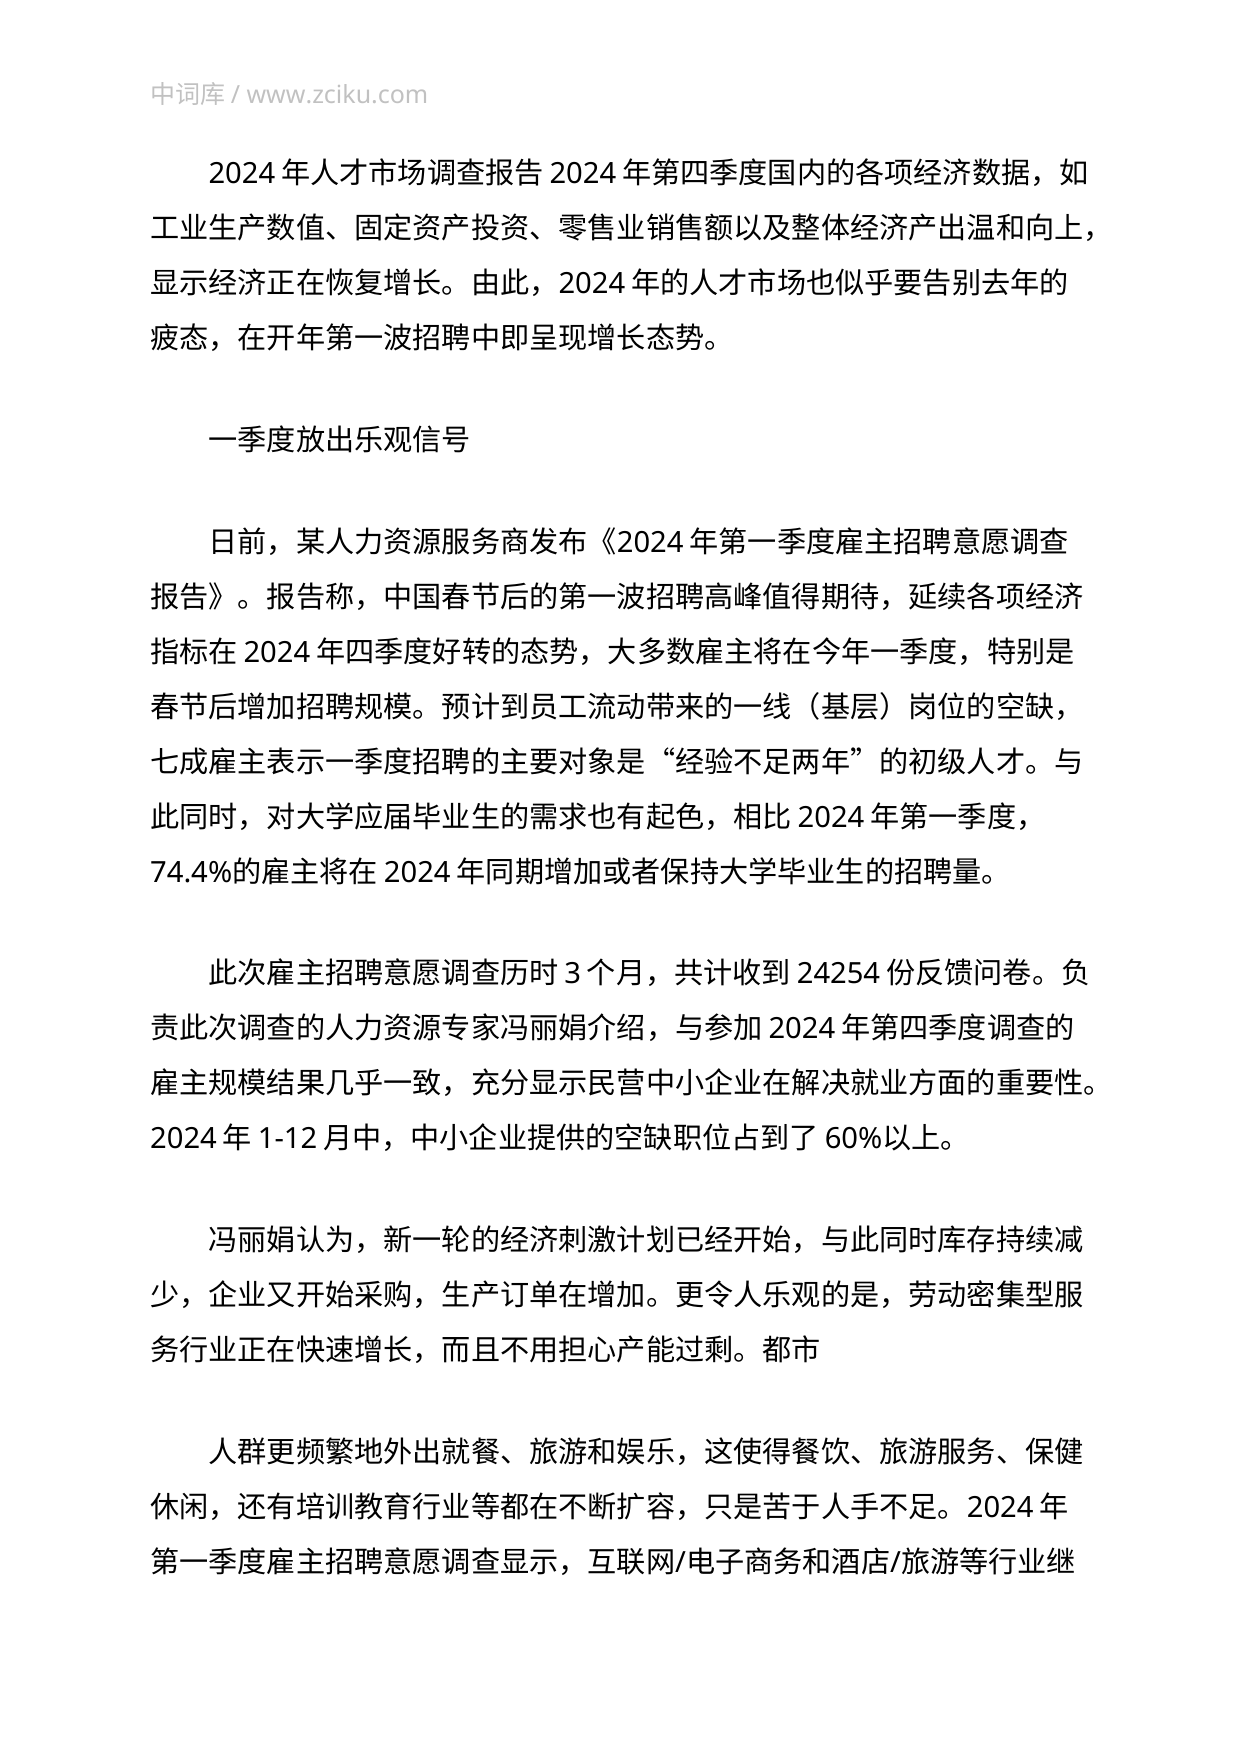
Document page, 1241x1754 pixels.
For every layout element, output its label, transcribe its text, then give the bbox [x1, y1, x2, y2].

text 2024年人才市场调查报告2024年第四季度国内的各项经济数据，如工业生产数值、固定资产投资、零售业销售额以及整体经济产出温和向上，显示经济正在恢复增长。由此，2024年的人才市场也似乎要告别去年的疲态，在开年第一波招聘中即呈现增长态势。 [150, 150, 1090, 357]
text 日前，某人力资源服务商发布《2024年第一季度雇主招聘意愿调查报告》。报告称，中国春节后的第一波招聘高峰值得期待，延续各项经济指标在2024年四季度好转的态势，大多数雇主将在今年一季度，特别是春节后增加招聘规模。预计到员工流动带来的一线（基层）岗位的空缺，七成雇主表示一季度招聘的主要对象是“经验不足两年”的初级人才。与此同时，对大学应届毕业生的需求也有起色，相比2024年第一季度，74.4%的雇主将在2024年同期增加或者保持大学毕业生的招聘量。 [150, 518, 1090, 891]
text 冯丽娟认为，新一轮的经济刺激计划已经开始，与此同时库存持续减少，企业又开始采购，生产订单在增加。更令人乐观的是，劳动密集型服务行业正在快速增长，而且不用担心产能过剩。都市 [150, 1217, 1090, 1369]
text 一季度放出乐观信号 [150, 417, 1090, 459]
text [150, 1428, 1090, 1581]
text 此次雇主招聘意愿调查历时3个月，共计收到24254份反馈问卷。负责此次调查的人力资源专家冯丽娟介绍，与参加2024年第四季度调查的雇主规模结果几乎一致，充分显示民营中小企业在解决就业方面的重要性。2024年1-12月中，中小企业提供的空缺职位占到了60%以上。 [150, 950, 1090, 1157]
